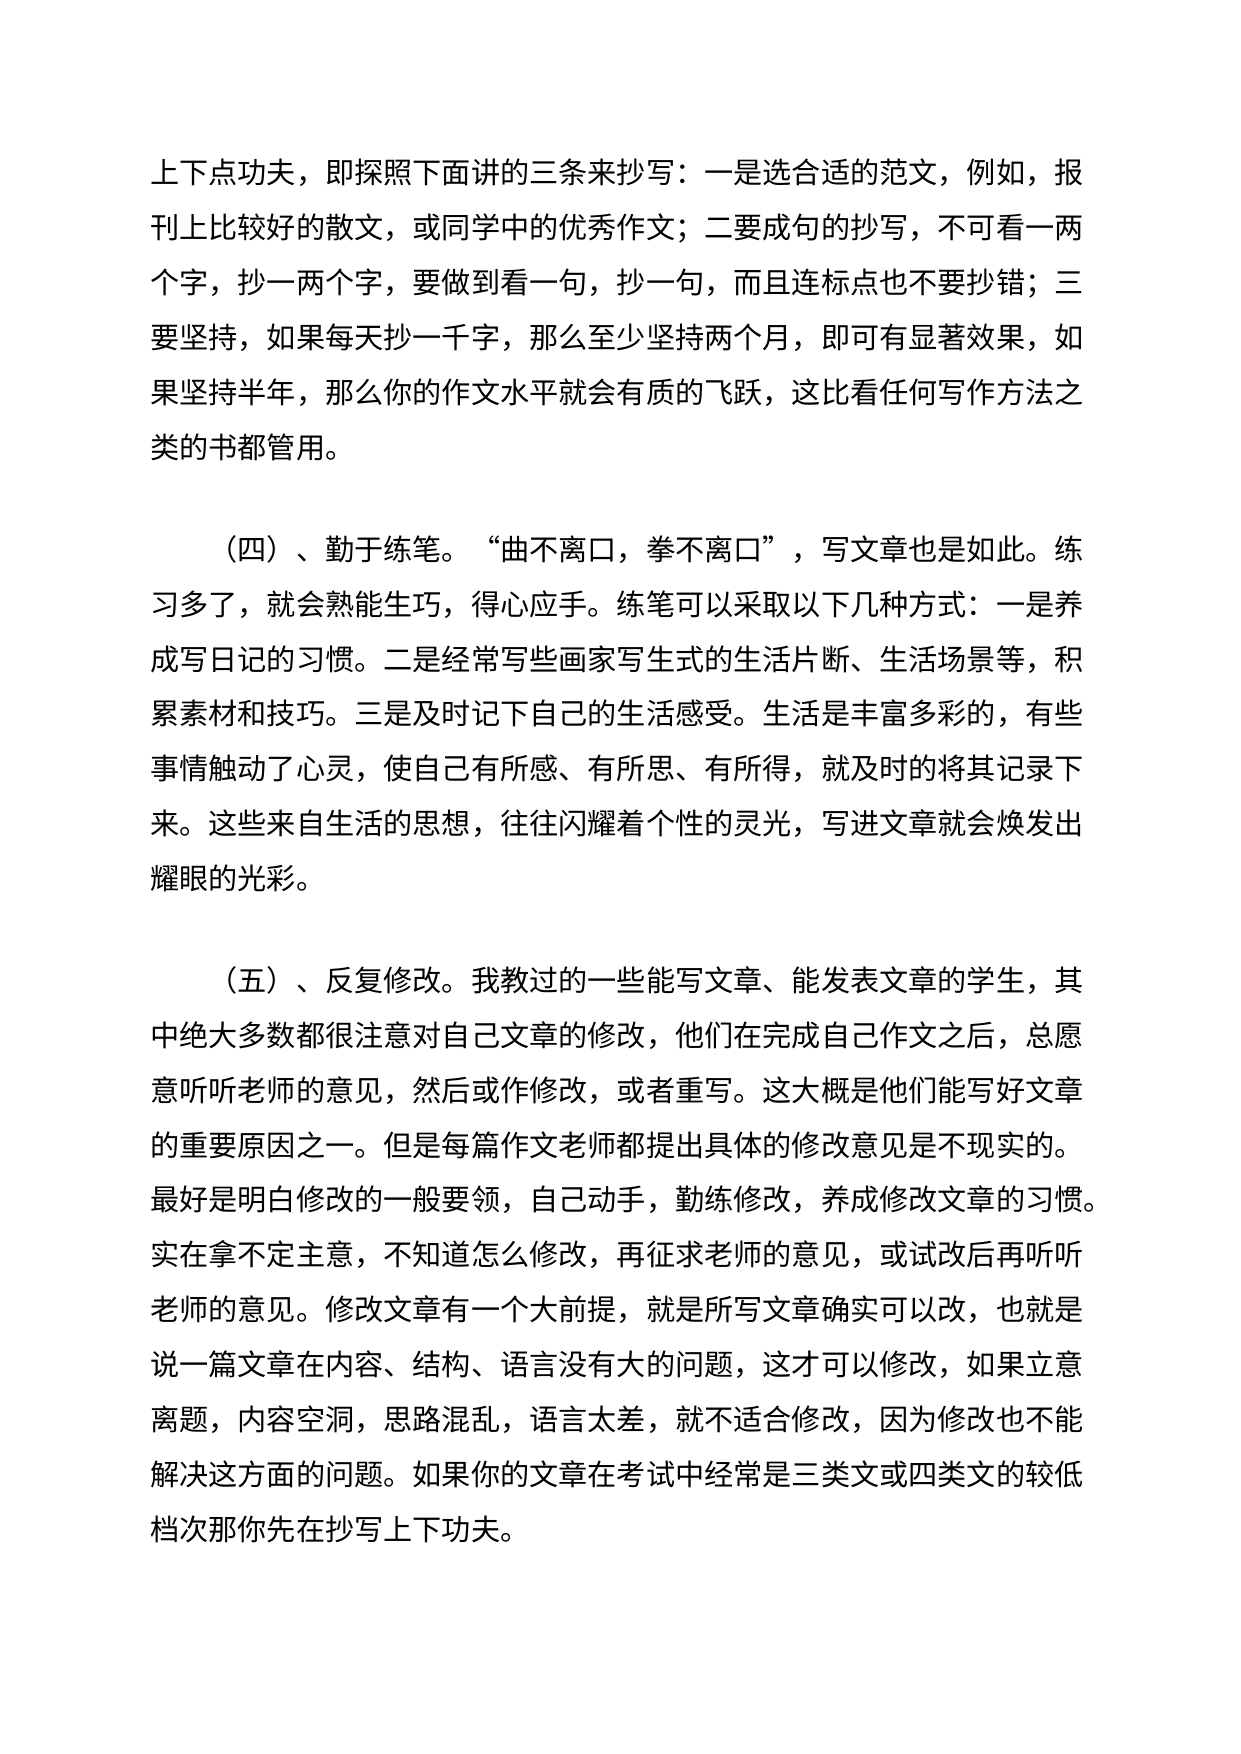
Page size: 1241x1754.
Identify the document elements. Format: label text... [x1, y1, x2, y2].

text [150, 150, 1090, 467]
text （五）、反复修改。我教过的一些能写文章、能发表文章的学生，其中绝大多数都很注意对自己文章的修改，他们在完成自己作文之后，总愿意听听老师的意见，然后或作修改，或者重写。这大概是他们能写好文章的重要原因之一。但是每篇作文老师都提出具体的修改意见是不现实的。最好是明白修改的一般要领，自己动手，勤练修改，养成修改文章的习惯。实在拿不定主意，不知道怎么修改，再征求老师的意见，或试改后再听听老师的意见。修改文章有一个大前提，就是所写文章确实可以改，也就是说一篇文章在内容、结构、语言没有大的问题，这才可以修改，如果立意离题，内容空洞，思路混乱，语言太差，就不适合修改，因为修改也不能解决这方面的问题。如果你的文章在考试中经常是三类文或四类文的较低档次那你先在抄写上下功夫。 [150, 957, 1090, 1549]
text （四）、勤于练笔。“曲不离口，拳不离口”，写文章也是如此。练习多了，就会熟能生巧，得心应手。练笔可以采取以下几种方式：一是养成写日记的习惯。二是经常写些画家写生式的生活片断、生活场景等，积累素材和技巧。三是及时记下自己的生活感受。生活是丰富多彩的，有些事情触动了心灵，使自己有所感、有所思、有所得，就及时的将其记录下来。这些来自生活的思想，往往闪耀着个性的灵光，写进文章就会焕发出耀眼的光彩。 [150, 526, 1090, 898]
